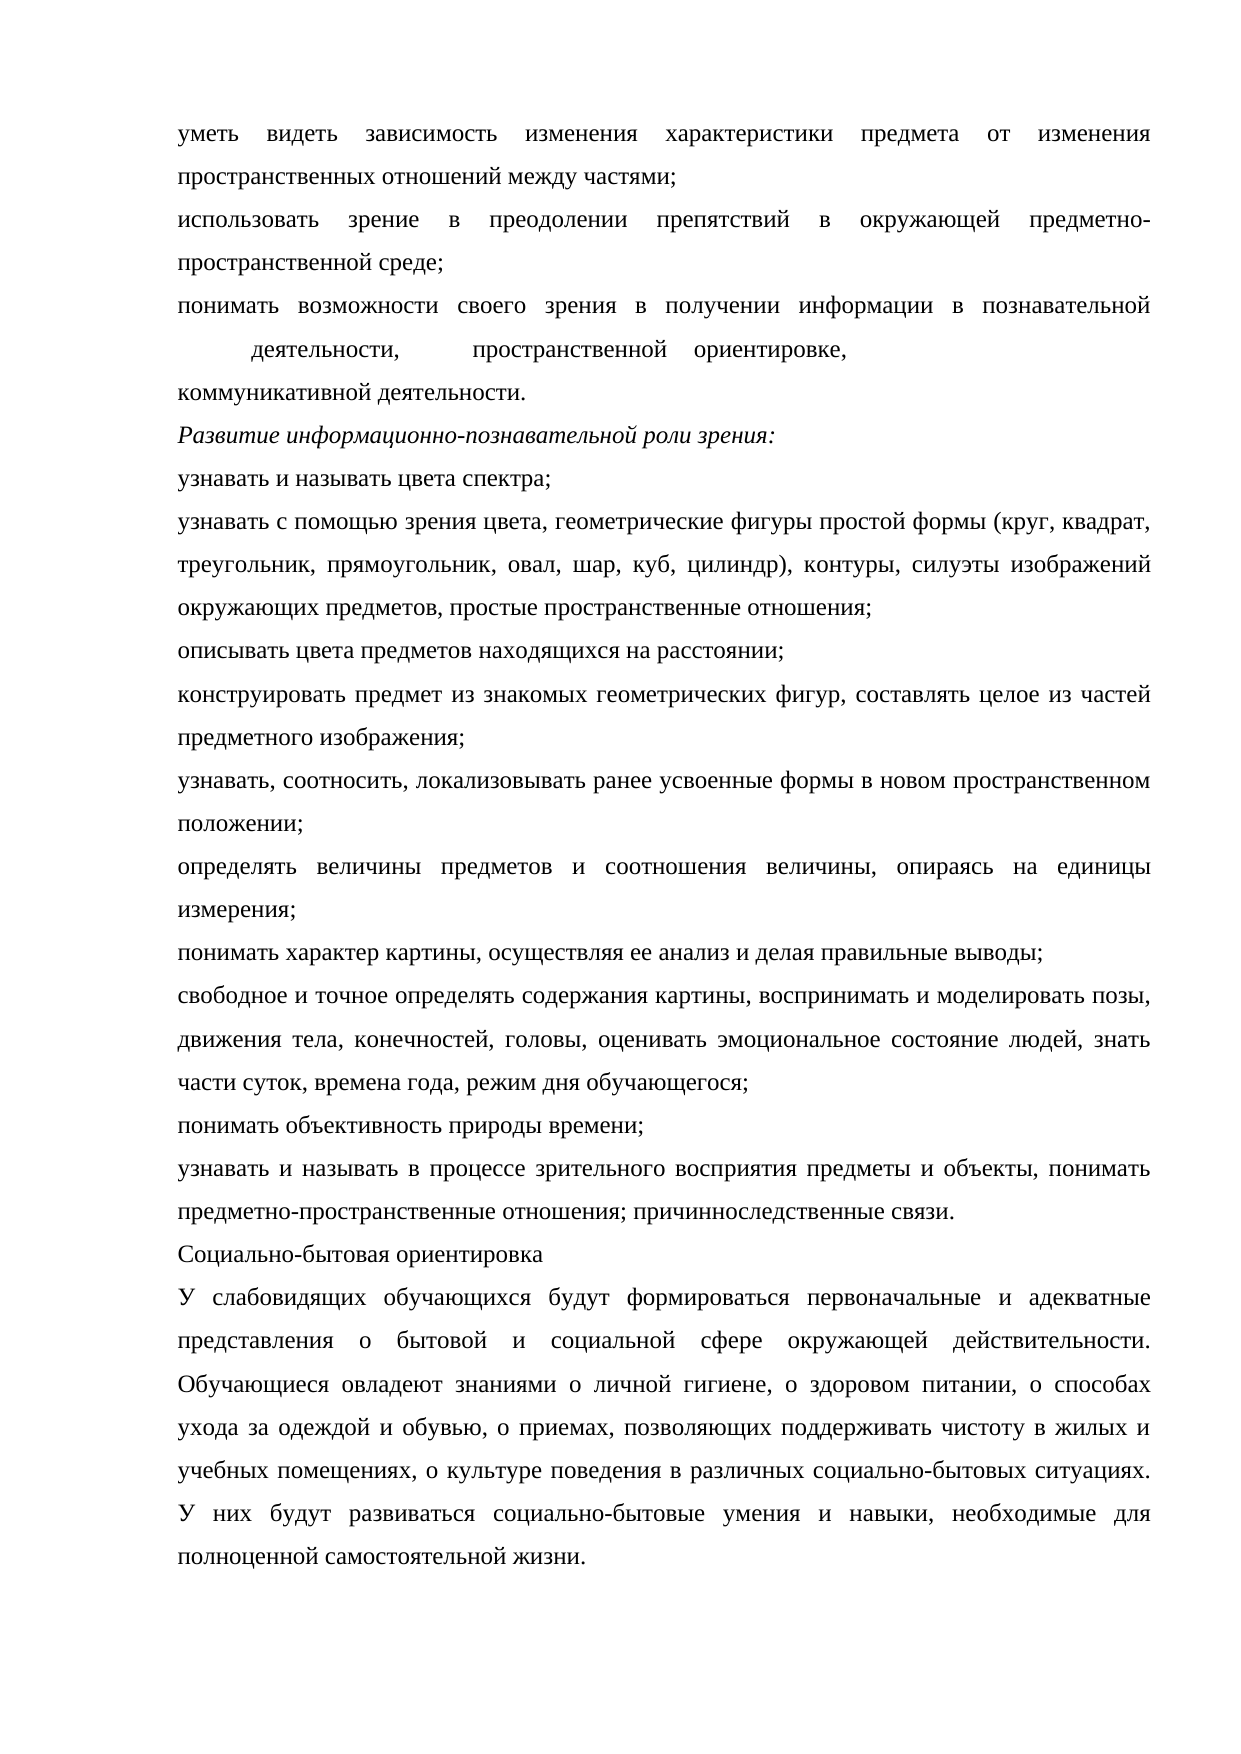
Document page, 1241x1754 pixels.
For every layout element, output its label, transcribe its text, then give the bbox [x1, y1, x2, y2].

text узнавать, соотносить, локализовывать ранее усвоенные формы в новом пространственном положении; [177, 765, 1152, 837]
text понимать объективность природы времени; [177, 1110, 1152, 1139]
text узнавать и называть цвета спектра; [177, 463, 1152, 492]
text узнавать и называть в процессе зрительного восприятия предметы и объекты, понимать предметно-пространственные отношения; причинноследственные связи. [177, 1153, 1152, 1225]
text описывать цвета предметов находящихся на расстоянии; [177, 636, 1152, 664]
text использовать зрение в преодолении препятствий в окружающей предметно-пространственной среде; [177, 204, 1152, 276]
text коммуникативной деятельности. [177, 377, 1152, 406]
text Развитие информационно-познавательной роли зрения: [177, 420, 1152, 449]
text понимать характер картины, осуществляя ее анализ и делая правильные выводы; [177, 937, 1152, 966]
text узнавать с помощью зрения цвета, геометрические фигуры простой формы (круг, квадрат, треугольник, прямоугольник, овал, шар, куб, цилиндр), контуры, силуэты изображений окружающих предметов, простые пространственные отношения; [177, 506, 1152, 621]
text уметь видеть зависимость изменения характеристики предмета от изменения пространственных отношений между частями; [177, 118, 1152, 190]
text конструировать предмет из знакомых геометрических фигур, составлять целое из частей предметного изображения; [177, 679, 1152, 751]
text свободное и точное определять содержания картины, воспринимать и моделировать позы, движения тела, конечностей, головы, оценивать эмоциональное состояние людей, знать части суток, времена года, режим дня обучающегося; [177, 981, 1152, 1096]
text определять величины предметов и соотношения величины, опираясь на единицы измерения; [177, 851, 1152, 923]
text Социально-бытовая ориентировка [177, 1239, 1152, 1268]
text У слабовидящих обучающихся будут формироваться первоначальные и адекватные представления о бытовой и социальной сфере окружающей действительности. Обучающиеся овладеют знаниями о личной гигиене, о здоровом питании, о способах ухода за одеждой и обувью, о приемах, позволяющих поддерживать чистоту в жилых и учебных помещениях, о культуре поведения в различных социально-бытовых ситуациях. У них будут развиваться социально-бытовые умения и навыки, необходимые для полноценной самостоятельной жизни. [177, 1282, 1152, 1570]
text понимать возможности своего зрения в получении информации в познавательной деятельности, пространственной ориентировке, [177, 291, 1152, 362]
